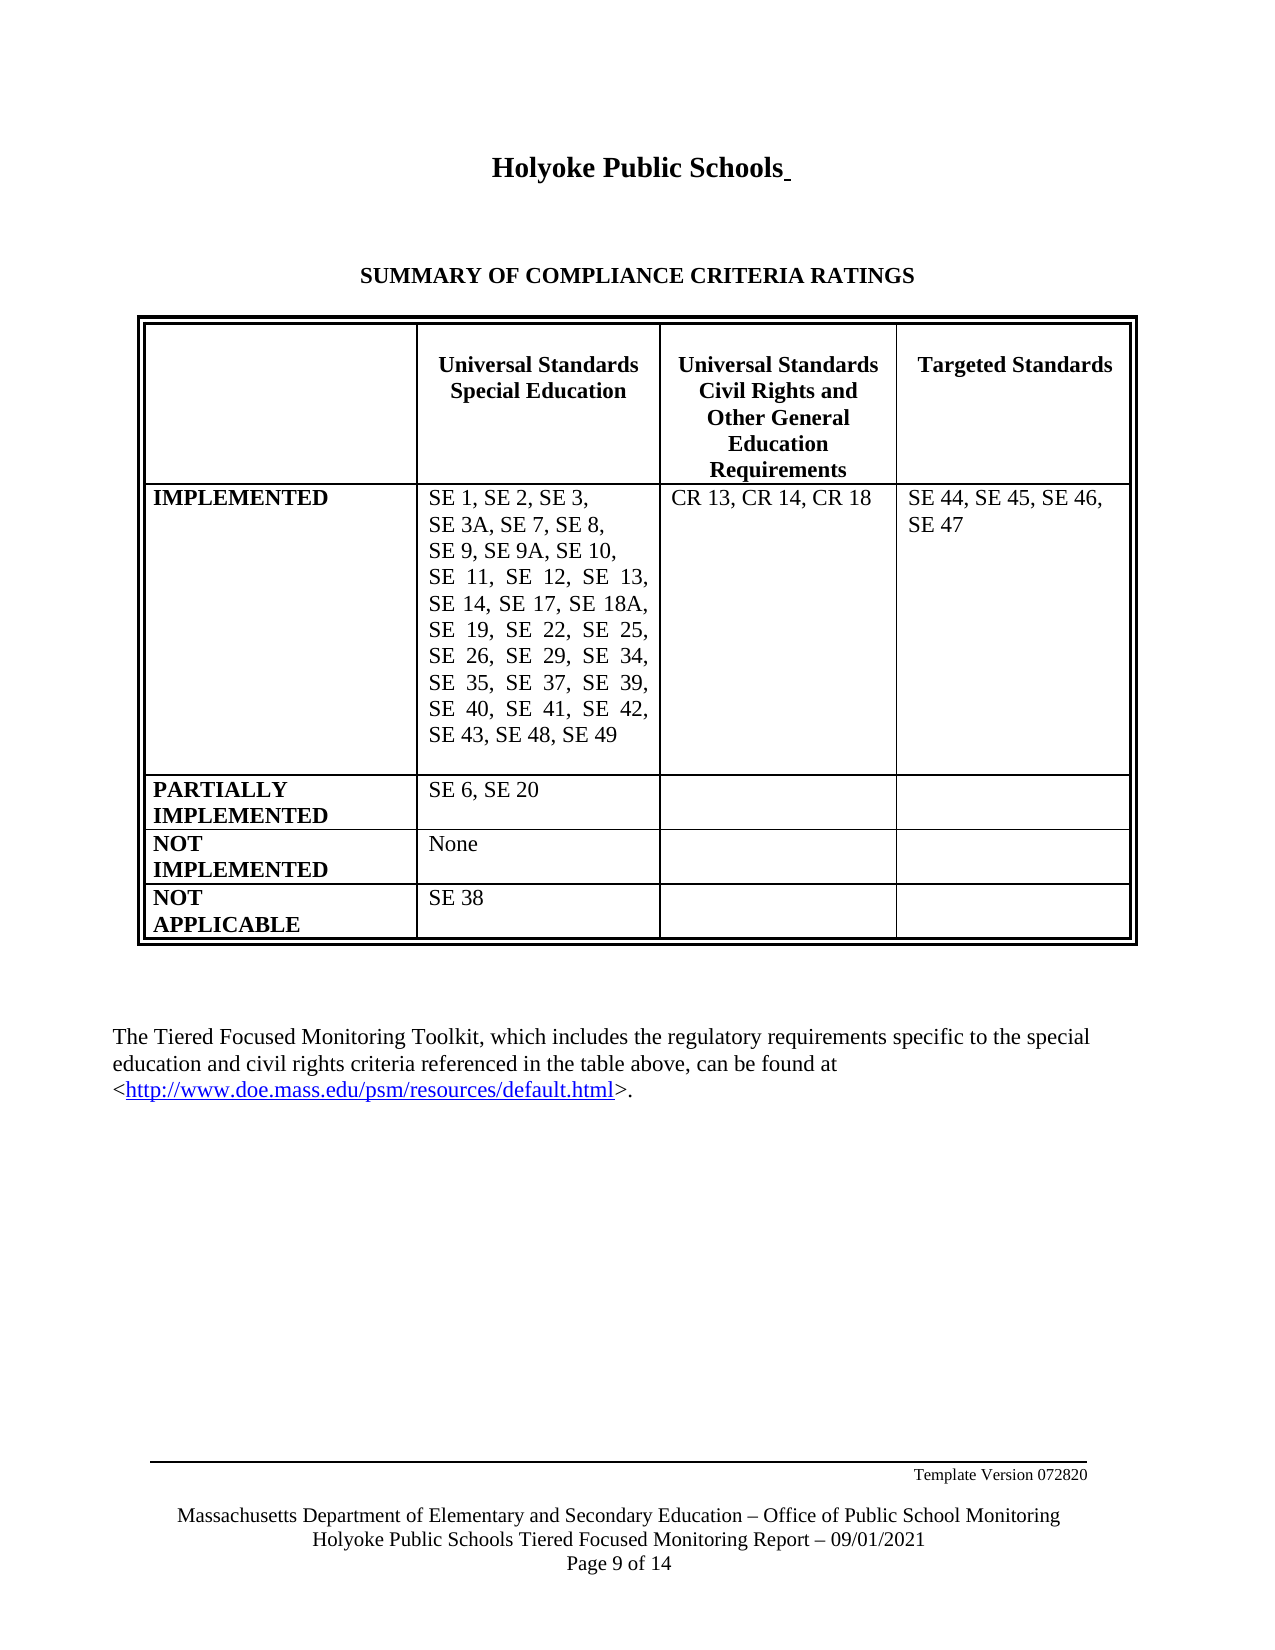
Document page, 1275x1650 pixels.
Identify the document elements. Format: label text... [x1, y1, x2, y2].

table_cell None [418, 830, 659, 883]
text Holyoke Public Schools [150, 150, 1125, 183]
table_cell SE 38 [418, 885, 659, 937]
table_cell [661, 885, 896, 937]
table_cell [897, 830, 1129, 883]
table_cell NOT IMPLEMENTED [146, 830, 416, 883]
table_cell CR 13, CR 14, CR 18 [661, 485, 896, 774]
table_cell SE 44, SE 45, SE 46, SE 47 [897, 485, 1129, 774]
table_cell SE 1, SE 2, SE 3, SE 3A, SE 7, SE 8, SE 9, SE 9A, SE 10, SE 11, SE 12, SE 13, SE 14, SE 17, SE 18A, SE 19, SE 22, SE 25, SE 26, SE 29, SE 34, SE 35, SE 37, SE 39, SE 40, SE 41, SE 42, SE 43, SE 48, SE 49 [418, 485, 659, 774]
table_cell [661, 830, 896, 883]
table_cell IMPLEMENTED [146, 485, 416, 774]
text SUMMARY OF COMPLIANCE CRITERIA RATINGS [75, 263, 1200, 289]
table_cell [661, 776, 896, 828]
table_header [142, 319, 417, 483]
text The Tiered Focused Monitoring Toolkit, which includes the regulatory requirements specific to the special education and civil rights criteria referenced in the table above, can be found at <http://www.doe.mass.edu/psm/resources/default.html>. [112, 1023, 1172, 1102]
table_header Universal Standards Civil Rights and Other General Education Requirements [661, 325, 896, 483]
table_cell SE 6, SE 20 [418, 776, 659, 828]
table_cell NOT APPLICABLE [146, 885, 416, 937]
table_cell [897, 885, 1129, 937]
table_header Targeted Standards [897, 319, 1133, 483]
table_header Universal Standards Special Education [418, 325, 659, 483]
table_cell PARTIALLY IMPLEMENTED [146, 776, 416, 828]
table_cell [897, 776, 1129, 828]
